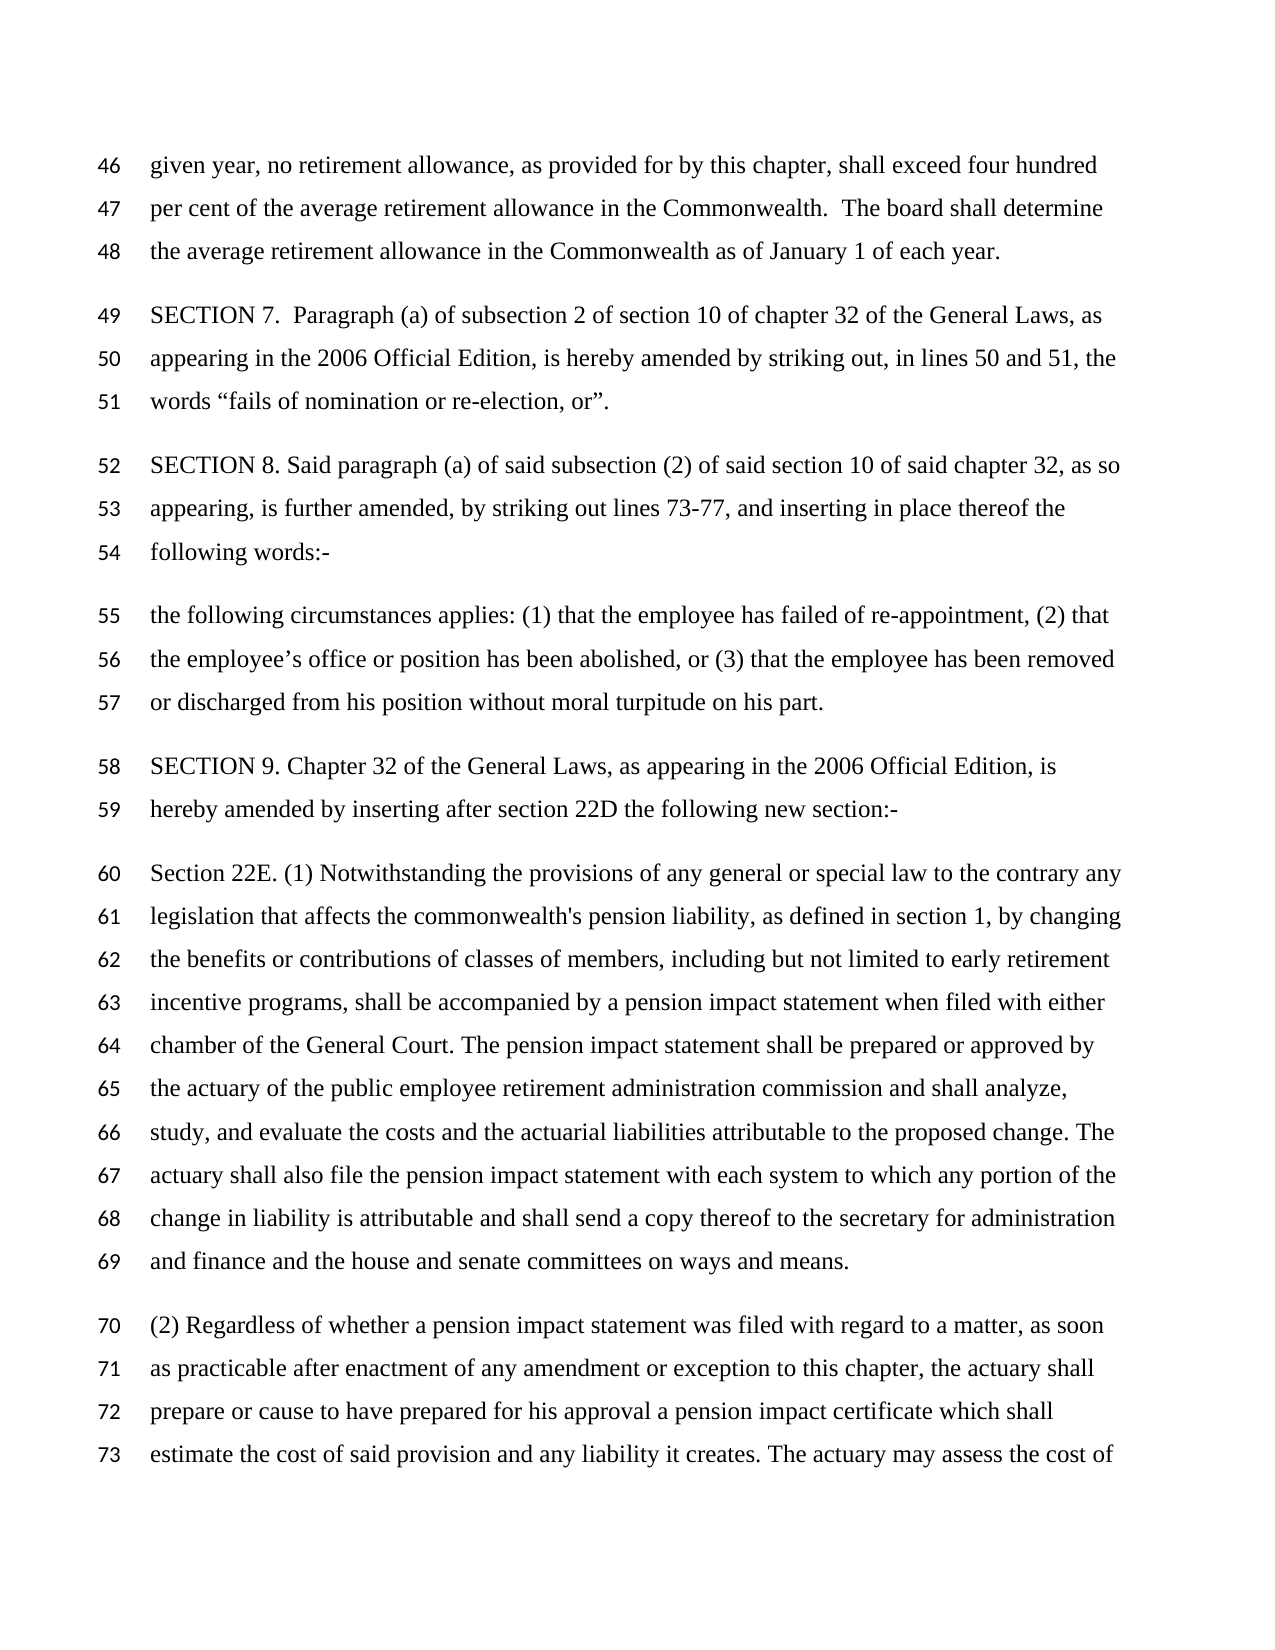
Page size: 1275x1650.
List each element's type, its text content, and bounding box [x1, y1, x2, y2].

text SECTION 8. Said paragraph (a) of said subsection (2) of said section 10 of said chapter 32, as so appearing, is further amended, by striking out lines 73-77, and inserting in place thereof the following words:- [150, 450, 1125, 565]
text the following circumstances applies: (1) that the employee has failed of re-appointment, (2) that the employee’s office or position has been abolished, or (3) that the employee has been removed or discharged from his position without moral turpitude on his part. [150, 601, 1125, 716]
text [150, 1310, 1125, 1468]
text Section 22E. (1) Notwithstanding the provisions of any general or special law to the contrary any legislation that affects the commonwealth's pension liability, as defined in section 1, by changing the benefits or contributions of classes of members, including but not limited to early retirement incentive programs, shall be accompanied by a pension impact statement when filed with either chamber of the General Court. The pension impact statement shall be prepared or approved by the actuary of the public employee retirement administration commission and shall analyze, study, and evaluate the costs and the actuarial liabilities attributable to the proposed change. The actuary shall also file the pension impact statement with each system to which any portion of the change in liability is attributable and shall send a copy thereof to the secretary for administration and finance and the house and senate committees on ways and means. [150, 858, 1125, 1275]
text SECTION 7. Paragraph (a) of subsection 2 of section 10 of chapter 32 of the General Laws, as appearing in the 2006 Official Edition, is hereby amended by striking out, in lines 50 and 51, the words “fails of nomination or re-election, or”. [150, 300, 1125, 415]
text SECTION 9. Chapter 32 of the General Laws, as appearing in the 2006 Official Edition, is hereby amended by inserting after section 22D the following new section:- [150, 751, 1125, 823]
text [150, 150, 1125, 265]
